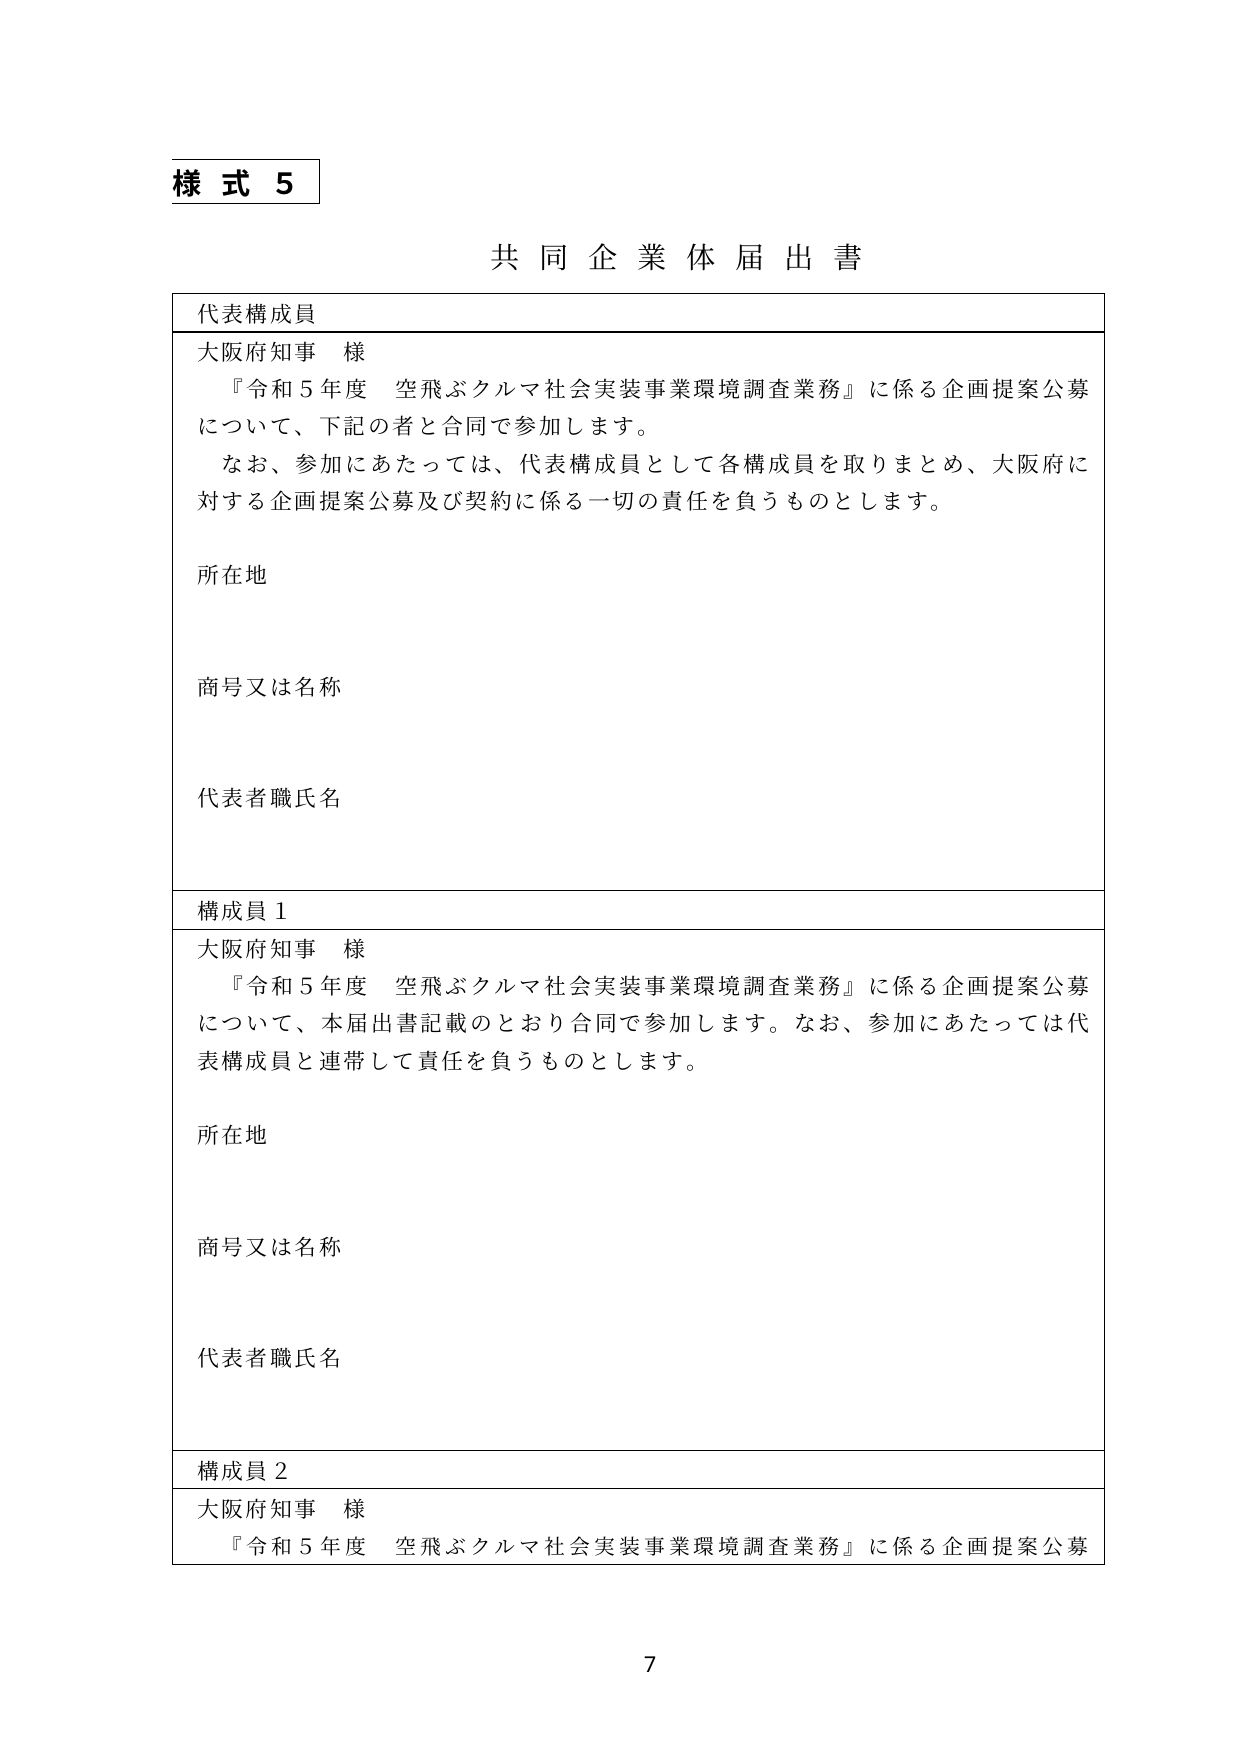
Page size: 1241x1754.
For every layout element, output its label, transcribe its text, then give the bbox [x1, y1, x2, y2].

text 様式５ [172, 144, 1127, 219]
table_cell 構成員１ [173, 891, 1104, 928]
table_cell 大阪府知事 様 『令和５年度 空飛ぶクルマ社会実装事業環境調査業務』に係る企画提案公募について、下記の者と合同で参加します。 なお、参加にあたっては、代表構成員として各構成員を取りまとめ、大阪府に対する企画提案公募及び契約に係る一切の責任を負うものとします。 所在地 商号又は名称 代表者職氏名 [173, 333, 1104, 890]
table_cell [173, 930, 1104, 1450]
table_cell 構成員２ [173, 1451, 1104, 1488]
table_header 代表構成員 [173, 294, 1104, 331]
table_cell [173, 1489, 1104, 1564]
text 共同企業体届出書 [172, 219, 1127, 293]
